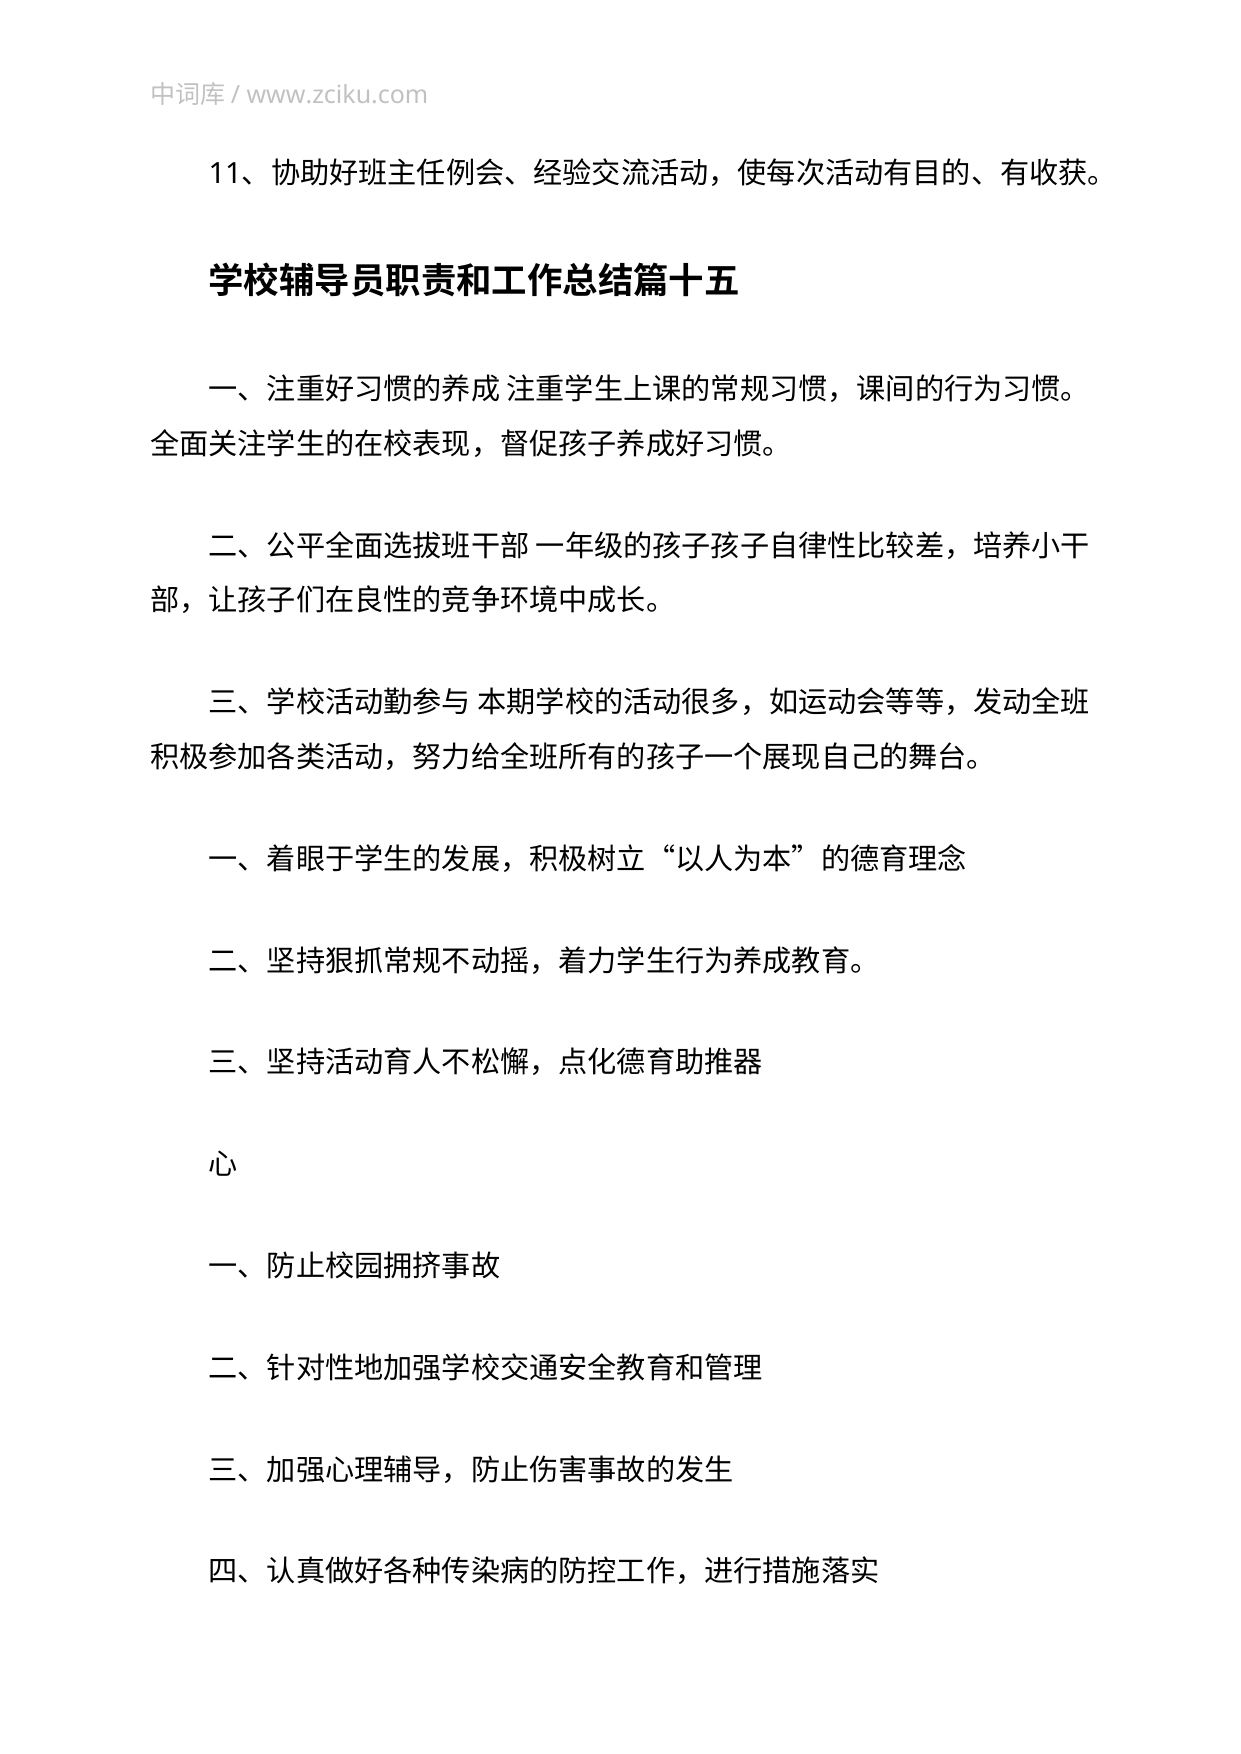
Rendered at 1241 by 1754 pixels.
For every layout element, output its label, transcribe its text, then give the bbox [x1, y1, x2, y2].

text 三、坚持活动育人不松懈，点化德育助推器 [150, 1039, 1090, 1081]
text 三、加强心理辅导，防止伤害事故的发生 [150, 1446, 1090, 1488]
text 一、防止校园拥挤事故 [150, 1242, 1090, 1285]
text 三、学校活动勤参与 本期学校的活动很多，如运动会等等，发动全班积极参加各类活动，努力给全班所有的孩子一个展现自己的舞台。 [150, 679, 1090, 776]
text 一、着眼于学生的发展，积极树立“以人为本”的德育理念 [150, 835, 1090, 878]
text 四、认真做好各种传染病的防控工作，进行措施落实 [150, 1548, 1090, 1590]
text 11、协助好班主任例会、经验交流活动，使每次活动有目的、有收获。 [150, 150, 1090, 192]
text 学校辅导员职责和工作总结篇十五 [150, 252, 1090, 303]
text 二、公平全面选拔班干部 一年级的孩子孩子自律性比较差，培养小干部，让孩子们在良性的竞争环境中成长。 [150, 522, 1090, 619]
text 一、注重好习惯的养成 注重学生上课的常规习惯，课间的行为习惯。全面关注学生的在校表现，督促孩子养成好习惯。 [150, 365, 1090, 463]
text 二、针对性地加强学校交通安全教育和管理 [150, 1344, 1090, 1387]
text 二、坚持狠抓常规不动摇，着力学生行为养成教育。 [150, 937, 1090, 979]
text 心 [150, 1141, 1090, 1183]
